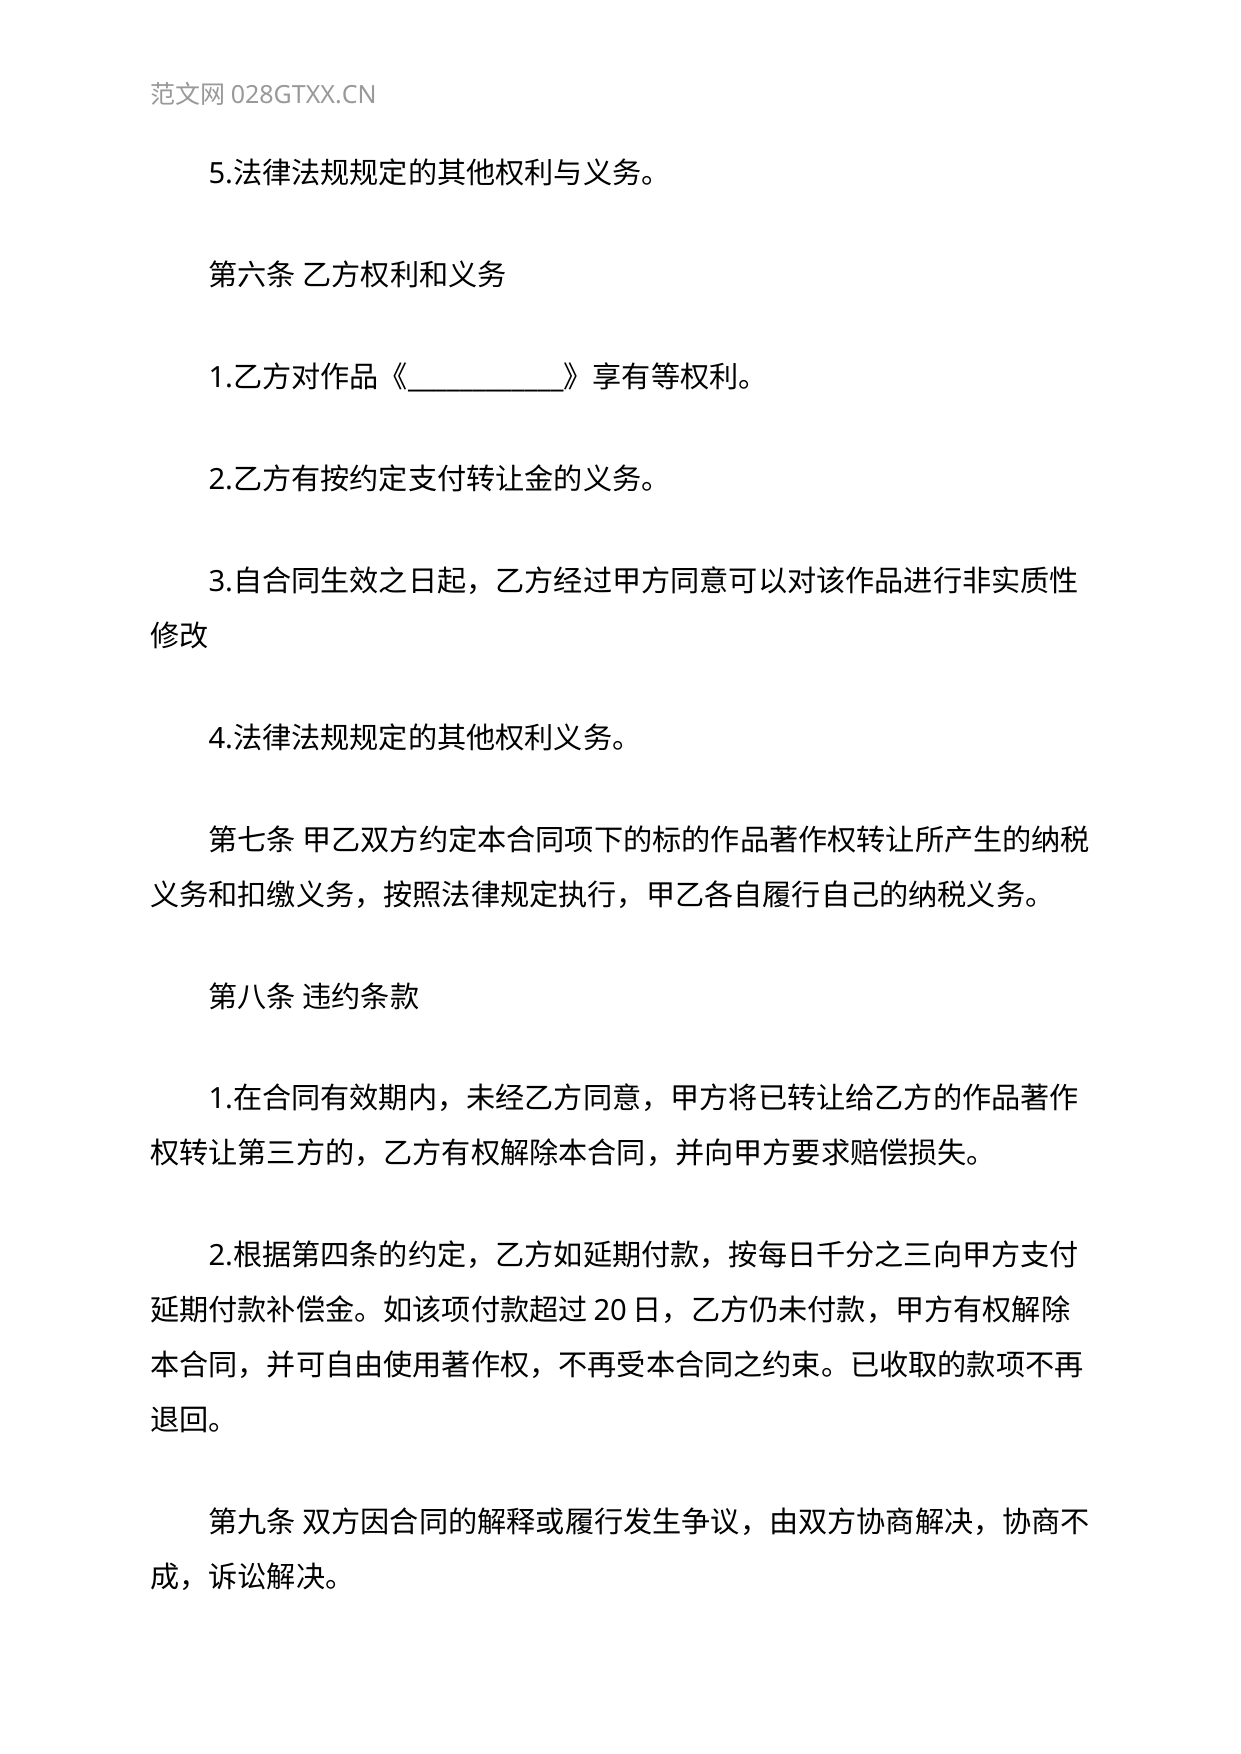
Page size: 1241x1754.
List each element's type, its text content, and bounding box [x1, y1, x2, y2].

text 5.法律法规规定的其他权利与义务。 [150, 150, 1090, 192]
text 2.乙方有按约定支付转让金的义务。 [150, 456, 1090, 498]
text 1.乙方对作品《____________》享有等权利。 [150, 354, 1090, 396]
text 第七条 甲乙双方约定本合同项下的标的作品著作权转让所产生的纳税义务和扣缴义务，按照法律规定执行，甲乙各自履行自己的纳税义务。 [150, 816, 1090, 914]
text 1.在合同有效期内，未经乙方同意，甲方将已转让给乙方的作品著作权转让第三方的，乙方有权解除本合同，并向甲方要求赔偿损失。 [150, 1075, 1090, 1172]
text 4.法律法规规定的其他权利义务。 [150, 714, 1090, 757]
text 第八条 违约条款 [150, 973, 1090, 1015]
text 第九条 双方因合同的解释或履行发生争议，由双方协商解决，协商不成，诉讼解决。 [150, 1498, 1090, 1596]
text 2.根据第四条的约定，乙方如延期付款，按每日千分之三向甲方支付延期付款补偿金。如该项付款超过20日，乙方仍未付款，甲方有权解除本合同，并可自由使用著作权，不再受本合同之约束。已收取的款项不再退回。 [150, 1232, 1090, 1439]
text 3.自合同生效之日起，乙方经过甲方同意可以对该作品进行非实质性修改 [150, 558, 1090, 655]
text 第六条 乙方权利和义务 [150, 252, 1090, 294]
